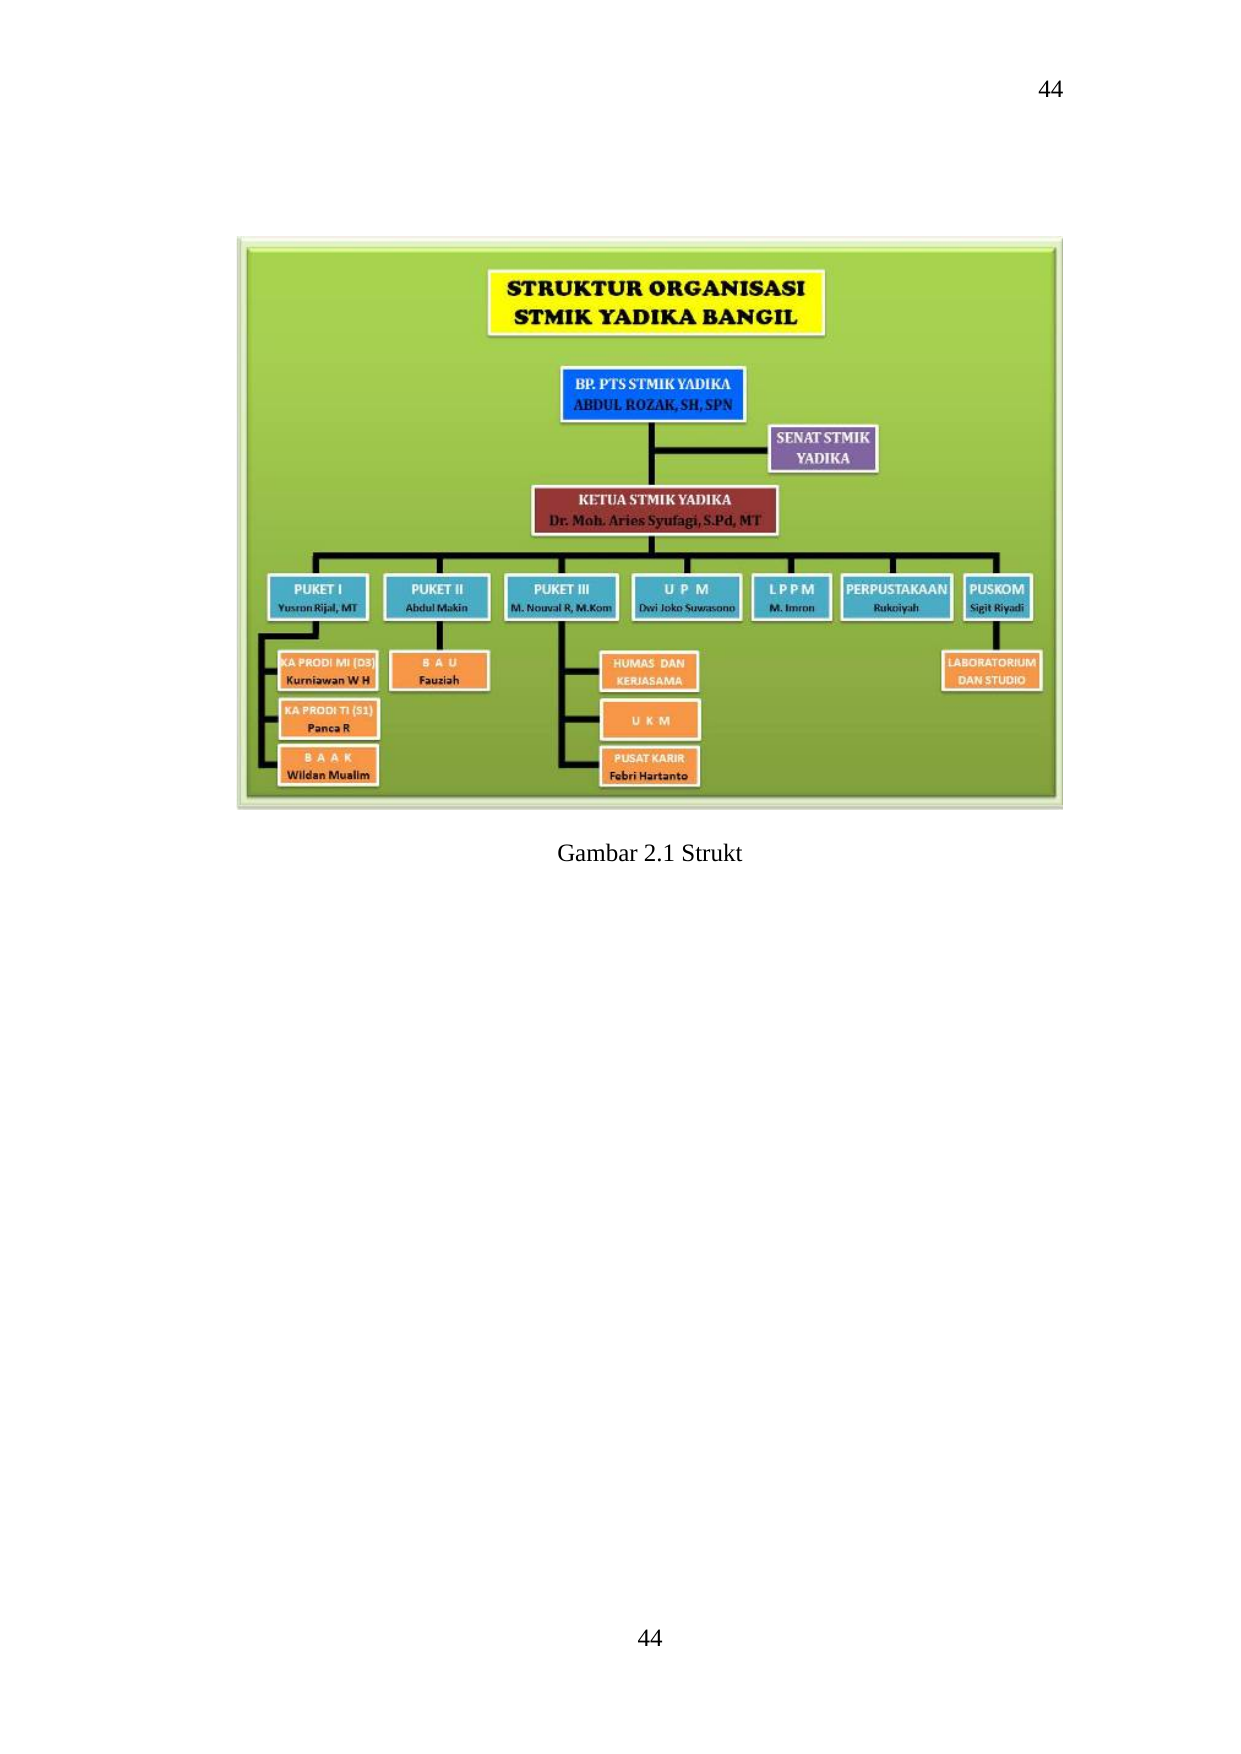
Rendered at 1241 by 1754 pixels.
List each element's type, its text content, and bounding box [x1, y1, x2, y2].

picture [236, 236, 1063, 810]
list Gambar 2.1 Strukt [236, 838, 1063, 867]
